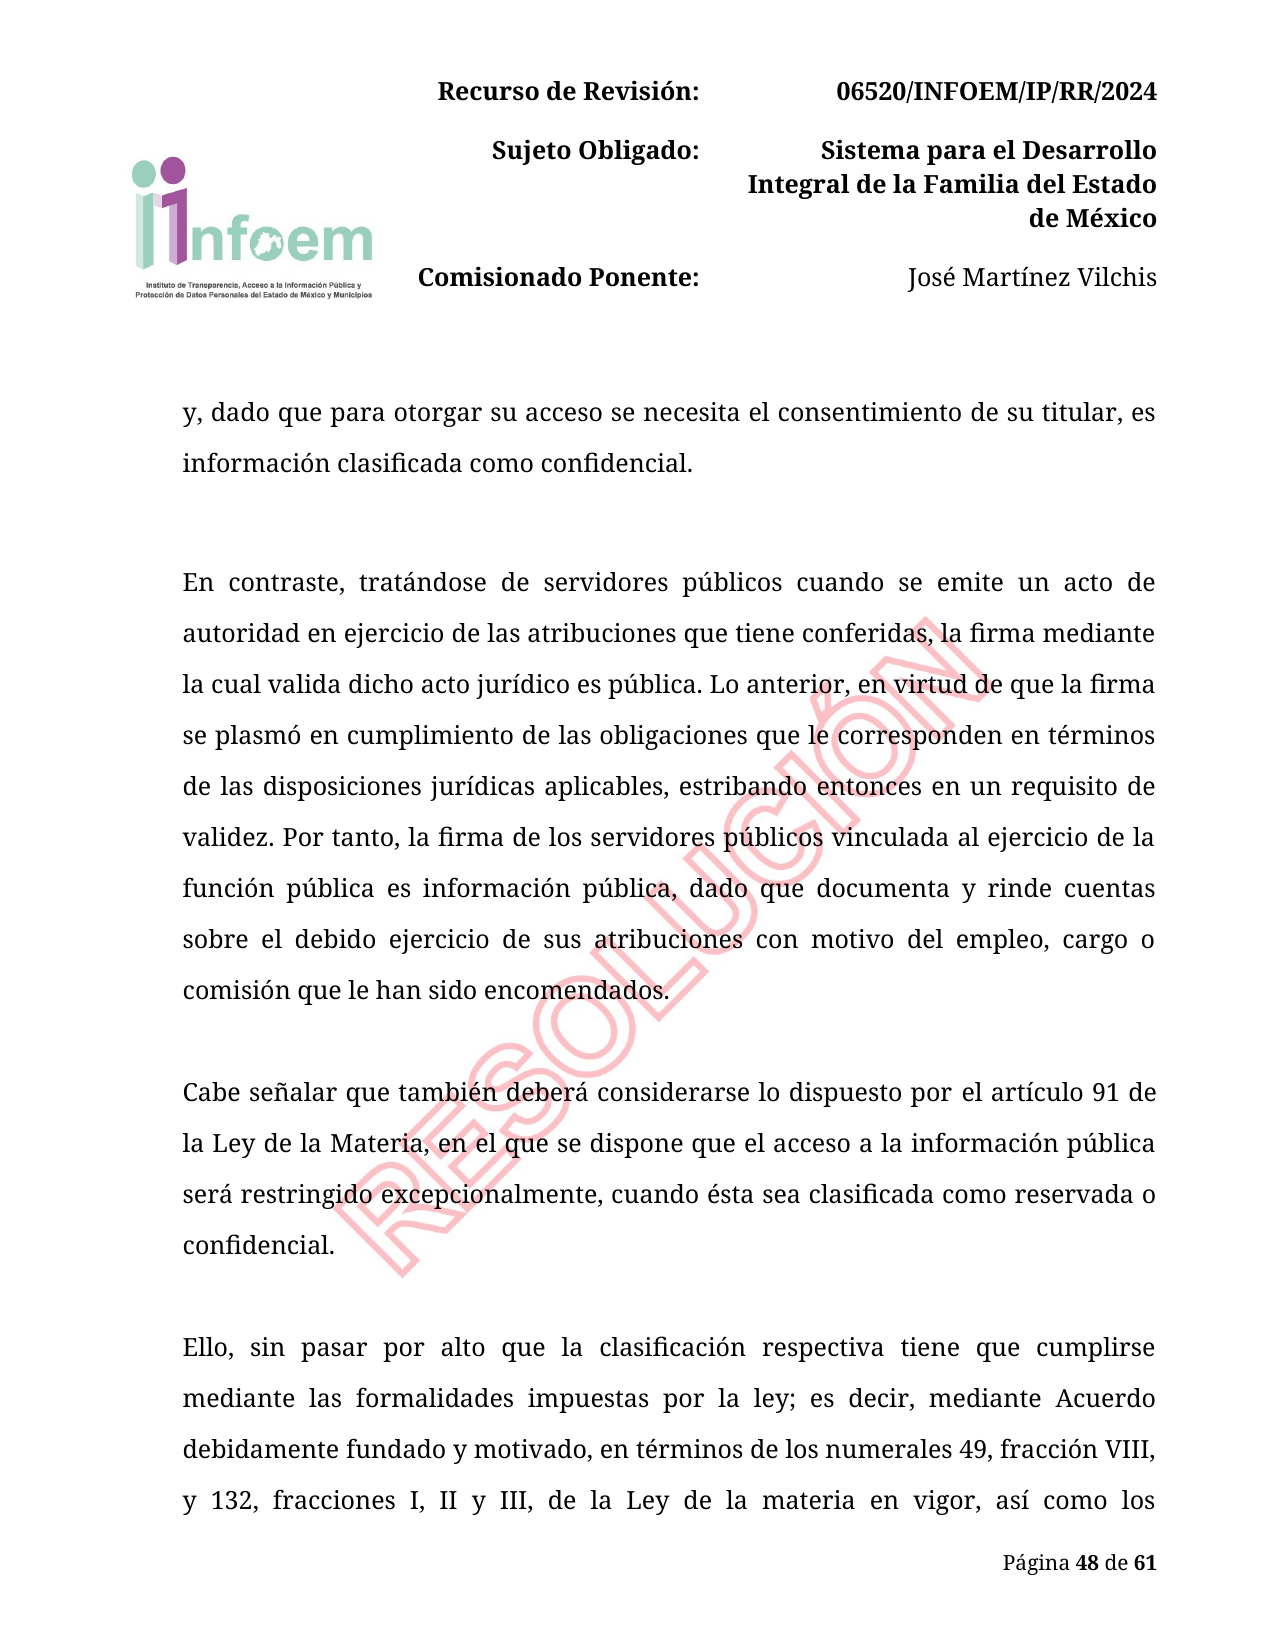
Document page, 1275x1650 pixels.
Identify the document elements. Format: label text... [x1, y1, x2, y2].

text En contraste, tratándose de servidores públicos cuando se emite un acto de autoridad en ejercicio de las atribuciones que tiene conferidas, la firma mediante la cual valida dicho acto jurídico es pública. Lo anterior, en virtud de que la firma se plasmó en cumplimiento de las obligaciones que le corresponden en términos de las disposiciones jurídicas aplicables, estribando entonces en un requisito de validez. Por tanto, la firma de los servidores públicos vinculada al ejercicio de la función pública es información pública, dado que documenta y rinde cuentas sobre el debido ejercicio de sus atribuciones con motivo del empleo, cargo o comisión que le han sido encomendados. [182, 564, 1157, 1007]
text Cabe señalar que también deberá considerarse lo dispuesto por el artículo 91 de la Ley de la Materia, en el que se dispone que el acceso a la información pública será restringido excepcionalmente, cuando ésta sea clasificada como reservada o confidencial. [182, 1075, 1157, 1262]
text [182, 394, 1157, 479]
picture [12, 96, 1275, 1650]
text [182, 1330, 1157, 1517]
